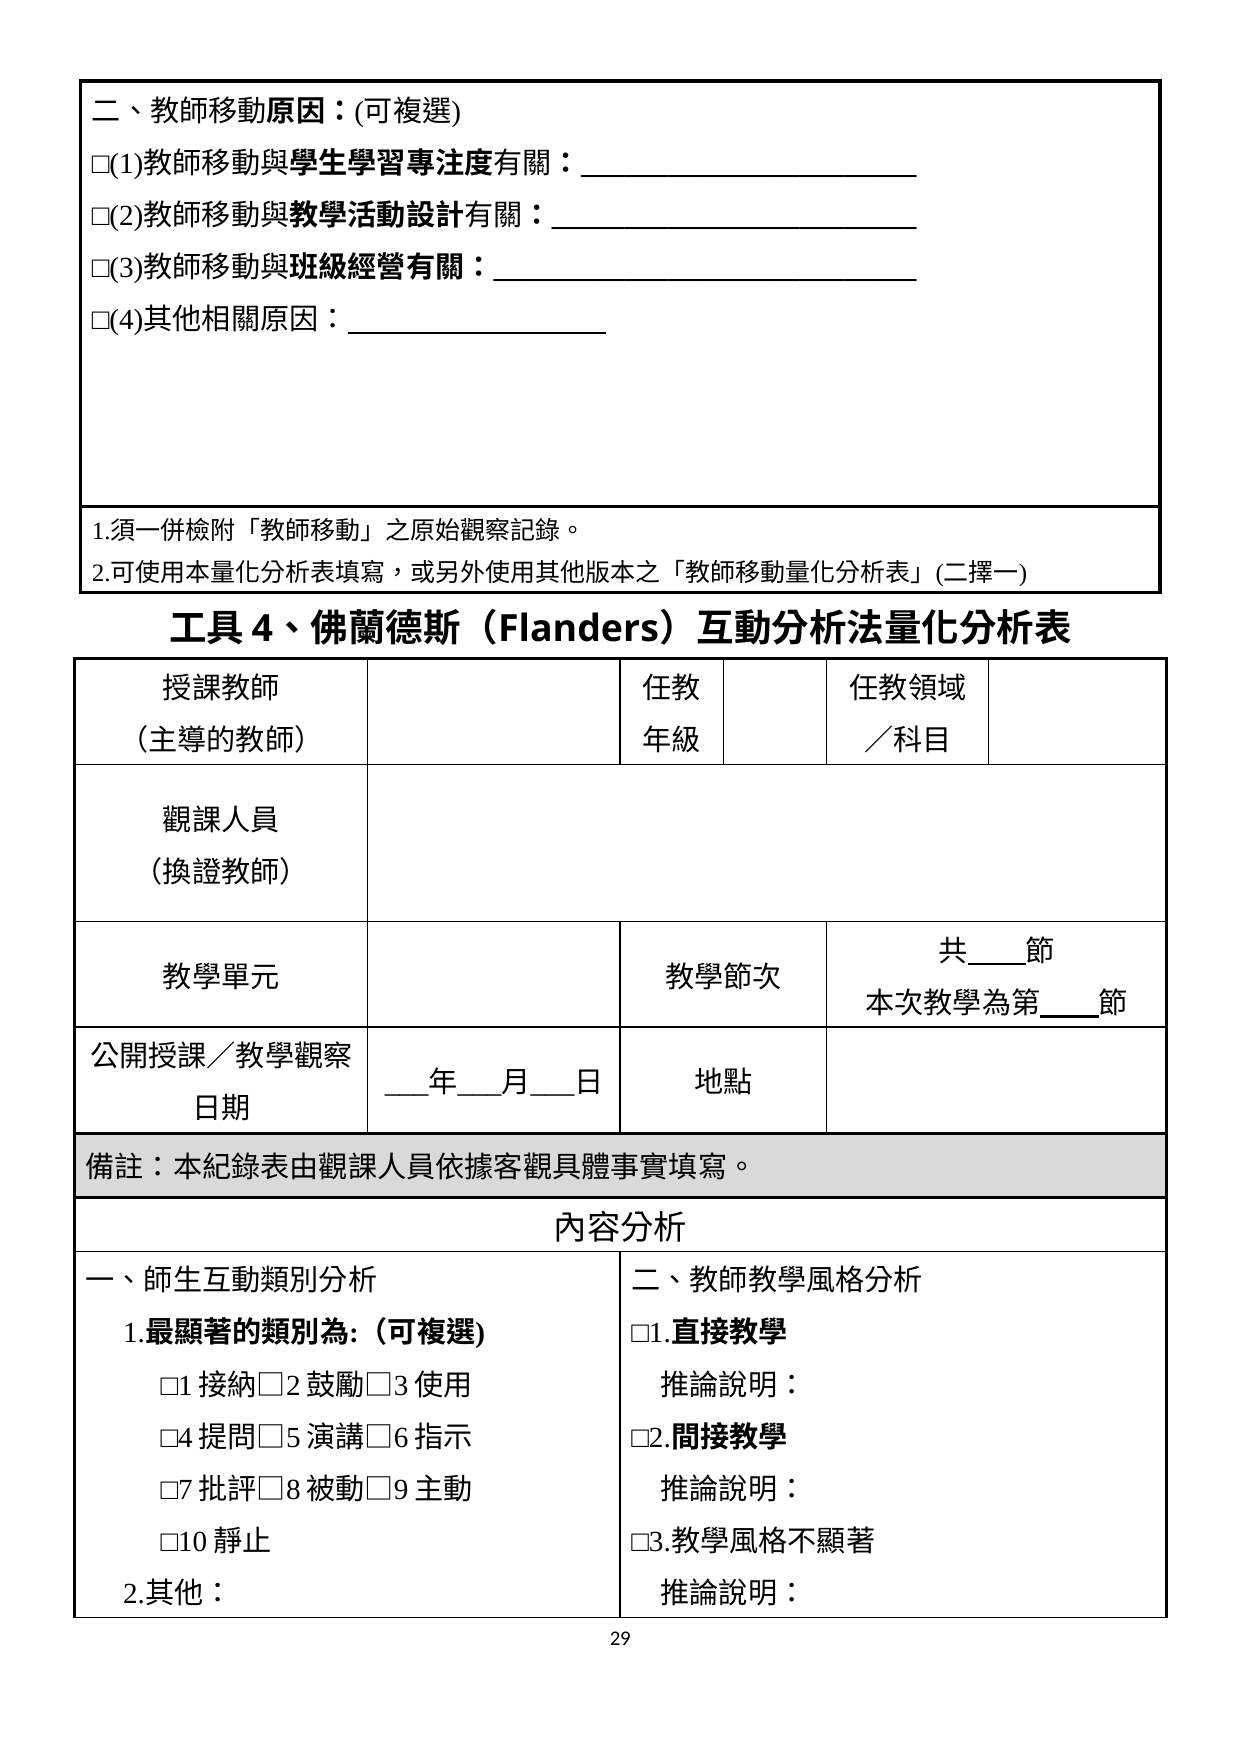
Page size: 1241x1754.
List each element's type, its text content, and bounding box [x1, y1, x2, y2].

table_cell 觀課人員 （換證教師） [76, 765, 367, 921]
table_cell 備註：本紀錄表由觀課人員依據客觀具體事實填寫。 [76, 1135, 1165, 1196]
table_header [724, 660, 826, 764]
table_cell [368, 765, 1165, 921]
table_header [989, 660, 1165, 764]
table_cell 地點 [621, 1028, 826, 1132]
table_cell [621, 1252, 1165, 1617]
subtitle 工具4、佛蘭德斯（Flanders）互動分析法量化分析表 [75, 594, 1165, 657]
table_cell 1.須一併檢附「教師移動」之原始觀察記錄。 2.可使用本量化分析表填寫，或另外使用其他版本之「教師移動量化分析表」(二擇一) [82, 508, 1158, 591]
table_cell 內容分析 [76, 1199, 1165, 1251]
table_header 授課教師 （主導的教師） [76, 660, 367, 764]
table_cell ___年___月___日 [368, 1028, 619, 1132]
table_header [368, 660, 619, 764]
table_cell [76, 1252, 619, 1617]
table_cell 共 節 本次教學為第 節 [827, 922, 1165, 1026]
table_cell [368, 922, 619, 1026]
table_cell 教學節次 [621, 922, 826, 1026]
table_cell 教學單元 [76, 922, 367, 1026]
table_header 任教年級 [621, 660, 723, 764]
table_cell 公開授課／教學觀察日期 [76, 1028, 367, 1132]
table_cell [827, 1028, 1165, 1132]
table_cell 二、教師移動原因：(可複選) □(1)教師移動與學生學習專注度有關：_______________________ □(2)教師移動與教學活動設計有關：_________________________ □(3)教師移動與班級經營有關：_____________________________ □(4)其他相關原因： [82, 83, 1158, 505]
table_header 任教領域／科目 [827, 660, 988, 764]
